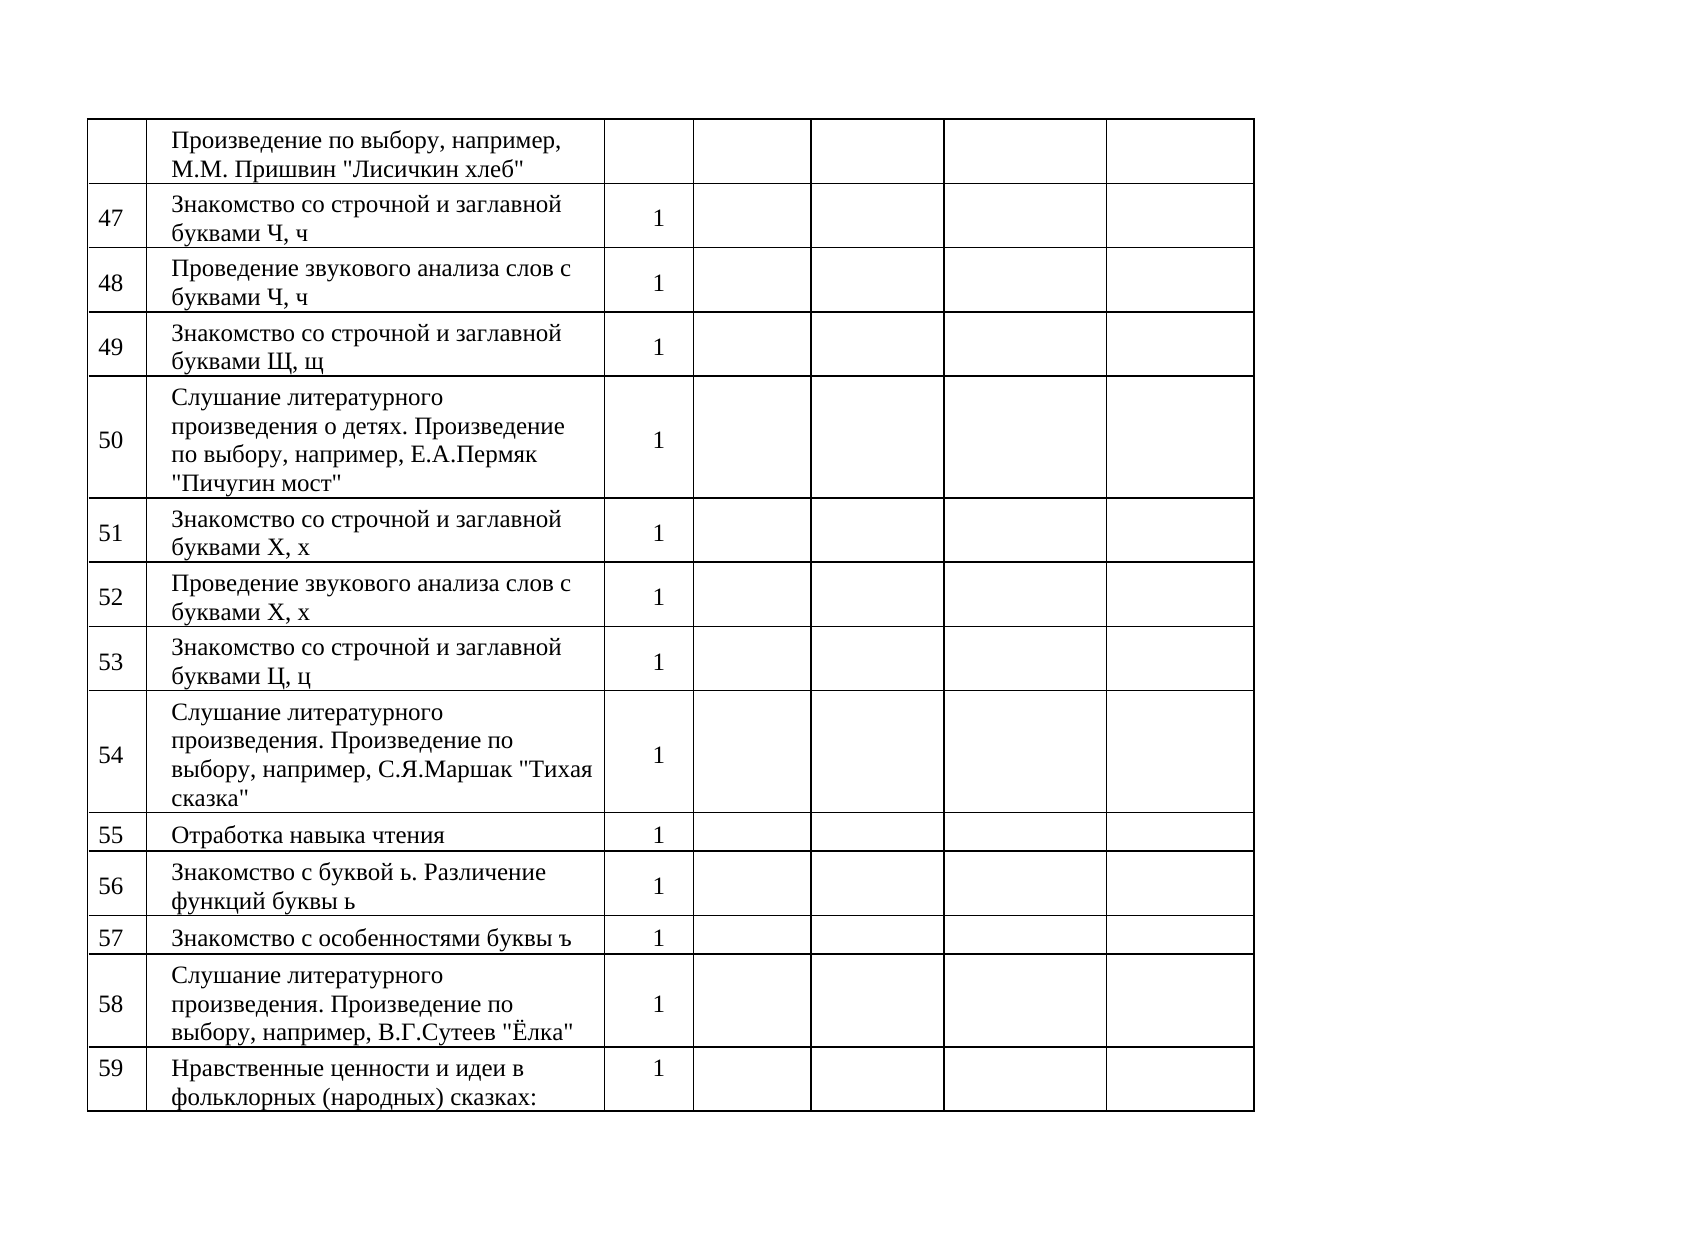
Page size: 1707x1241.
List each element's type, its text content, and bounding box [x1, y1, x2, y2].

table_cell [1107, 813, 1253, 850]
table_cell Слушание литературного произведения о детях. Произведение по выбору, например, Е.А.Пермяк "Пичугин мост" [147, 377, 604, 497]
table_cell [812, 813, 943, 850]
table_cell [945, 813, 1106, 850]
table_cell [945, 691, 1106, 812]
table_cell 59 [88, 1047, 146, 1110]
table_cell Слушание литературного произведения. Произведение по выбору, например, В.Г.Сутеев "Ёлка" [147, 955, 604, 1046]
table_cell [1107, 955, 1253, 1046]
table_cell 1 [605, 813, 693, 850]
table_cell [945, 184, 1106, 247]
table_cell 50 [88, 376, 146, 497]
table_cell [945, 248, 1106, 311]
table_cell Проведение звукового анализа слов с буквами Х, х [147, 563, 604, 626]
table_cell 1 [605, 563, 693, 626]
table_cell 55 [88, 813, 146, 850]
table_cell [812, 691, 943, 812]
table_cell [812, 852, 943, 914]
table_cell [694, 377, 810, 497]
table_cell [1107, 248, 1253, 311]
table_cell [1107, 691, 1253, 812]
table_cell [694, 916, 810, 953]
table_cell Отработка навыка чтения [147, 813, 604, 850]
table_cell [1107, 627, 1253, 690]
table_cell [147, 120, 604, 182]
table_cell 1 [605, 1048, 693, 1110]
table_cell 1 [605, 627, 693, 690]
table_cell [694, 1048, 810, 1110]
table_cell [945, 1048, 1106, 1110]
table_cell [1107, 377, 1253, 497]
table_cell Знакомство со строчной и заглавной буквами Ц, ц [147, 627, 604, 690]
table_cell [812, 563, 943, 626]
table_cell [812, 120, 943, 182]
table_cell [812, 248, 943, 311]
table_cell [694, 120, 810, 182]
table_cell [1107, 1048, 1253, 1110]
table_cell [945, 852, 1106, 914]
table_cell 1 [605, 313, 693, 375]
table_cell [694, 691, 810, 812]
table_cell [812, 627, 943, 690]
table_cell Знакомство с буквой ь. Различение функций буквы ь [147, 852, 604, 914]
table_cell [945, 377, 1106, 497]
table_cell 1 [605, 955, 693, 1046]
table_cell 48 [88, 248, 146, 311]
table_cell [812, 916, 943, 953]
table_cell [694, 184, 810, 247]
table_cell 1 [605, 248, 693, 311]
table_cell [1107, 499, 1253, 561]
table_cell 1 [605, 184, 693, 247]
table_cell 1 [605, 120, 693, 182]
table_cell 56 [88, 851, 146, 914]
table_cell [945, 955, 1106, 1046]
table_cell 47 [88, 184, 146, 247]
table_cell [945, 313, 1106, 375]
table_cell [812, 1048, 943, 1110]
table_cell [1107, 120, 1253, 182]
table_cell [1107, 563, 1253, 626]
table_cell 49 [88, 312, 146, 375]
table_cell [812, 313, 943, 375]
table_cell [812, 955, 943, 1046]
table_cell 54 [88, 691, 146, 812]
table_cell 1 [605, 852, 693, 914]
table_cell [694, 499, 810, 561]
table_cell Проведение звукового анализа слов с буквами Ч, ч [147, 248, 604, 311]
table_cell Знакомство с особенностями буквы ъ [147, 916, 604, 953]
table_cell 58 [88, 954, 146, 1046]
table_cell [945, 120, 1106, 182]
table_cell 1 [605, 377, 693, 497]
table_cell [694, 563, 810, 626]
table_cell Знакомство со строчной и заглавной буквами Х, х [147, 499, 604, 561]
table_cell 53 [88, 627, 146, 690]
table_cell 57 [88, 916, 146, 953]
table_cell [812, 377, 943, 497]
table_cell [812, 184, 943, 247]
table_cell 1 [605, 916, 693, 953]
table_cell 46 [88, 120, 146, 182]
table_cell [694, 313, 810, 375]
table_cell Слушание литературного произведения. Произведение по выбору, например, С.Я.Маршак "Тихая сказка" [147, 691, 604, 812]
table_cell [694, 248, 810, 311]
table_cell [945, 499, 1106, 561]
table_cell [812, 499, 943, 561]
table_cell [147, 1048, 604, 1110]
table_cell [694, 852, 810, 914]
table_cell [945, 563, 1106, 626]
table_cell [694, 813, 810, 850]
table_cell [945, 916, 1106, 953]
table_cell Знакомство со строчной и заглавной буквами Ч, ч [147, 184, 604, 247]
table_cell 1 [605, 499, 693, 561]
table_cell [1107, 852, 1253, 914]
table_cell [694, 955, 810, 1046]
table_cell [694, 627, 810, 690]
table_cell 1 [605, 691, 693, 812]
table_cell Знакомство со строчной и заглавной буквами Щ, щ [147, 313, 604, 375]
table_cell 52 [88, 562, 146, 626]
table_cell [945, 627, 1106, 690]
table_cell [1107, 313, 1253, 375]
table_cell [1107, 184, 1253, 247]
table_cell 51 [88, 498, 146, 561]
table_cell [1107, 916, 1253, 953]
